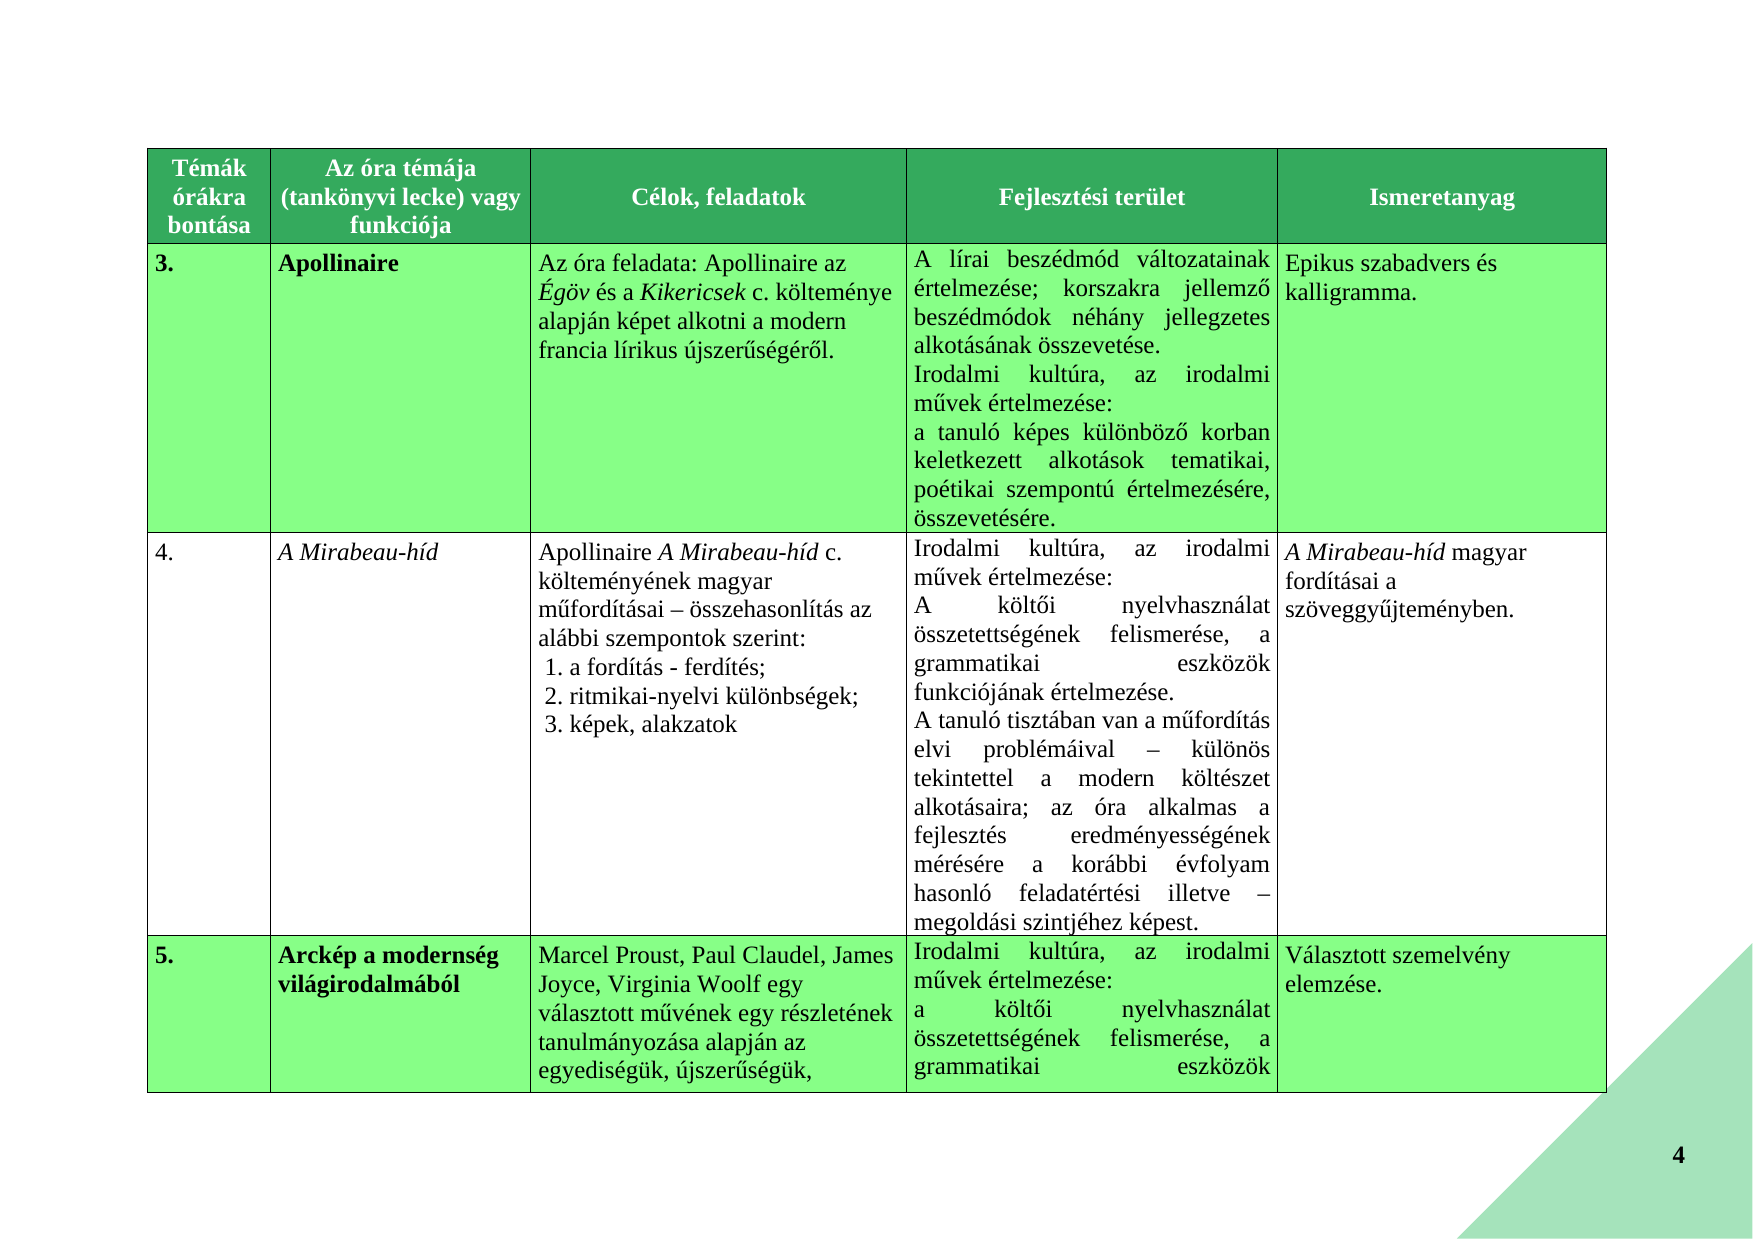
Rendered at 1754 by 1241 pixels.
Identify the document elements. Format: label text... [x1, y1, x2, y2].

table_header Fejlesztési terület [907, 149, 1277, 243]
table_cell Irodalmi kultúra, az irodalmi művek értelmezése: A költői nyelvhasználat összetettségének felismerése, a grammatikai eszközök funkciójának értelmezése. A tanuló tisztában van a műfordítás elvi problémáival – különös tekintettel a modern költészet alkotásaira; az óra alkalmas a fejlesztés eredményességének mérésére a korábbi évfolyam hasonló feladatértési illetve –megoldási szintjéhez képest. [907, 533, 1277, 935]
table_cell Az óra feladata: Apollinaire az Égöv és a Kikericsek c. költeménye alapján képet alkotni a modern francia lírikus újszerűségéről. [531, 244, 906, 532]
table_cell A Mirabeau-híd magyar fordításai a szöveggyűjteményben. [1278, 533, 1606, 935]
table_cell Apollinaire [271, 244, 530, 532]
table_header Célok, feladatok [531, 149, 906, 243]
table_cell Epikus szabadvers és kalligramma. [1278, 244, 1606, 532]
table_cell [531, 936, 906, 1092]
table_cell 3. [148, 244, 270, 532]
table_cell Apollinaire A Mirabeau-híd c. költeményének magyar műfordításai – összehasonlítás az alábbi szempontok szerint: 1. a fordítás - ferdítés; 2. ritmikai-nyelvi különbségek; 3. képek, alakzatok [531, 533, 906, 935]
table_header Témák órákra bontása [148, 149, 270, 243]
table_cell 5. [148, 936, 270, 1092]
table_cell Arckép a modernség világirodalmából [271, 936, 530, 1092]
table_cell Választott szemelvény elemzése. [1278, 936, 1606, 1092]
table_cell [907, 936, 1277, 1092]
table_header Az óra témája (tankönyvi lecke) vagy funkciója [271, 149, 530, 243]
table_header Ismeretanyag [1278, 149, 1606, 243]
table_cell 4. [148, 533, 270, 935]
table_cell A Mirabeau-híd [271, 533, 530, 935]
table_cell A lírai beszédmód változatainak értelmezése; korszakra jellemző beszédmódok néhány jellegzetes alkotásának összevetése. Irodalmi kultúra, az irodalmi művek értelmezése: a tanuló képes különböző korban keletkezett alkotások tematikai, poétikai szempontú értelmezésére, összevetésére. [907, 244, 1277, 532]
